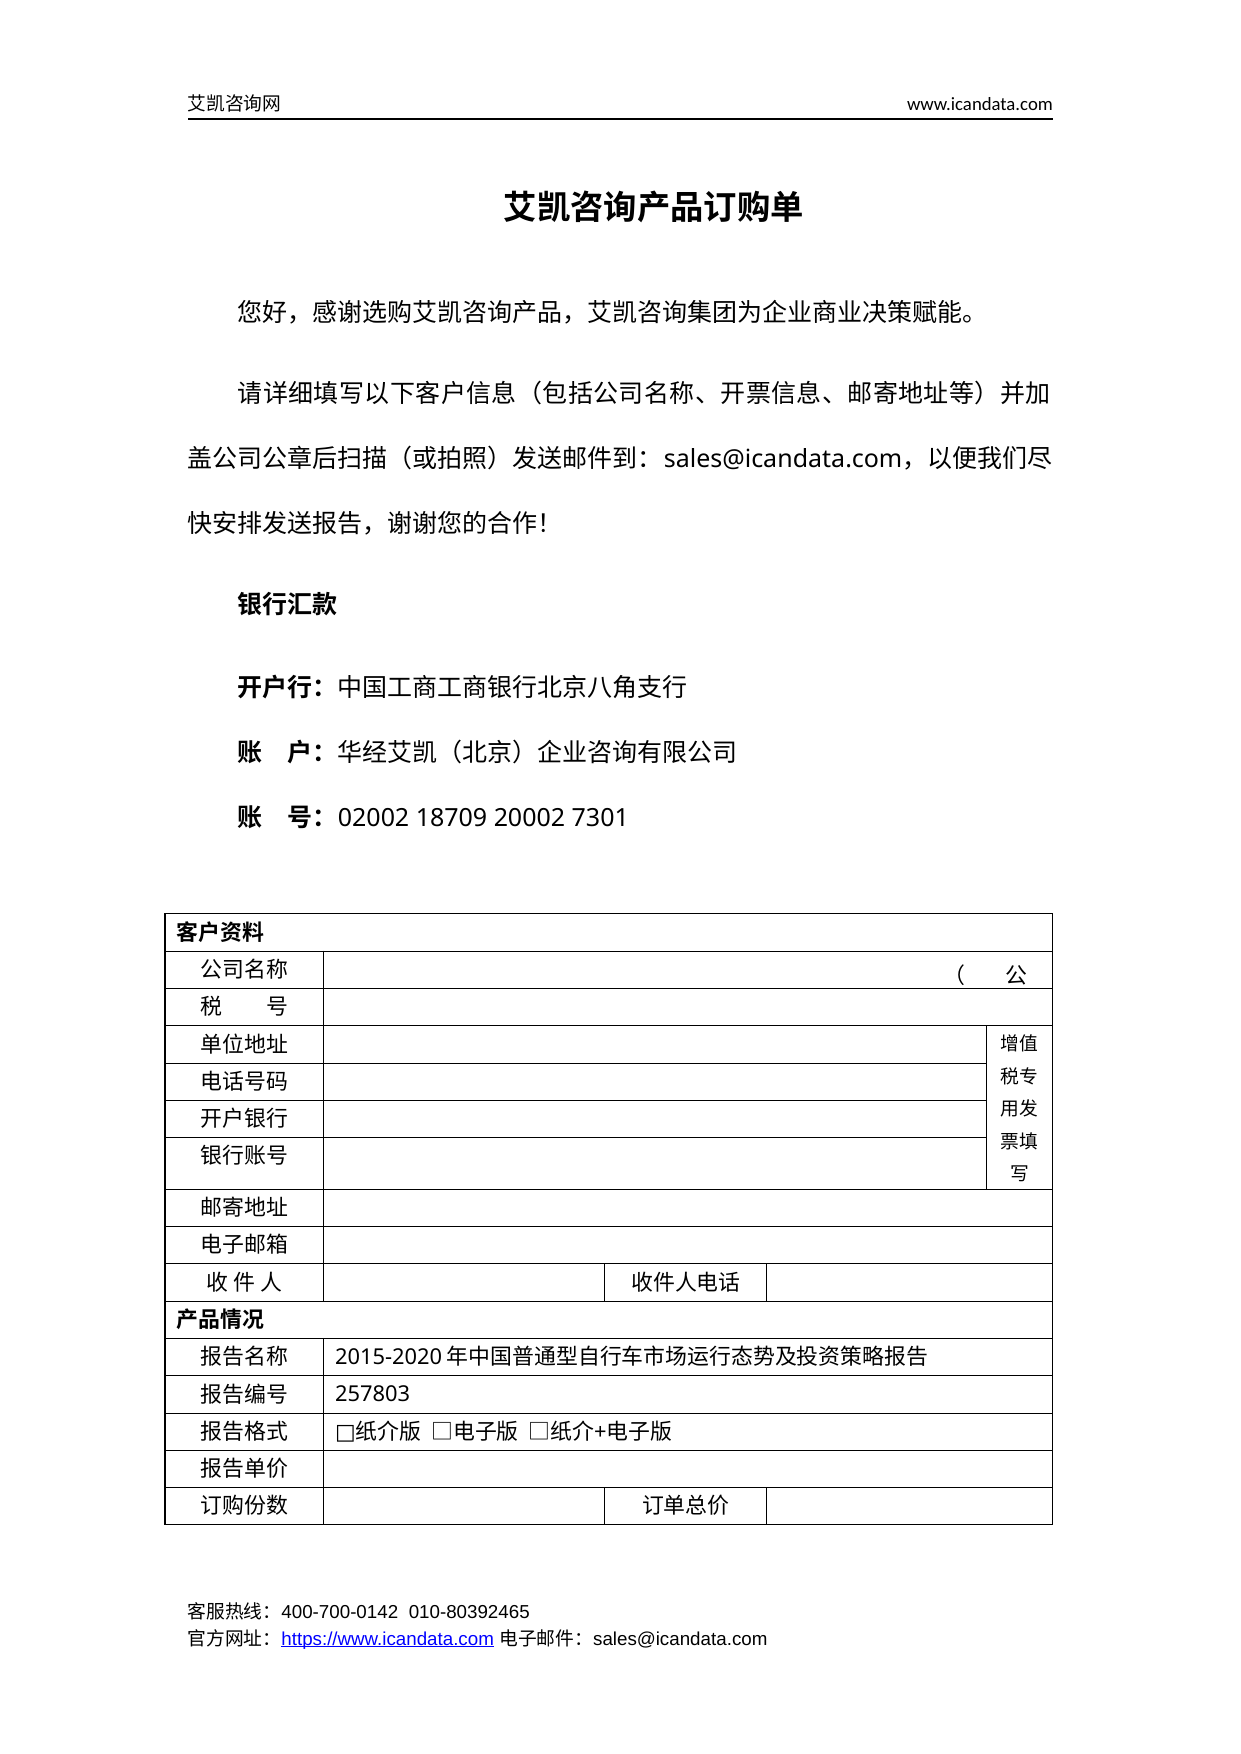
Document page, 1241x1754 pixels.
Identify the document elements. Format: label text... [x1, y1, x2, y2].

table_cell [324, 1488, 604, 1524]
table_cell [324, 1264, 604, 1301]
table_cell [324, 1451, 1052, 1487]
table_cell 订购份数 [166, 1488, 323, 1524]
text 请详细填写以下客户信息（包括公司名称、开票信息、邮寄地址等）并加盖公司公章后扫描（或拍照）发送邮件到：sales@icandata.com，以便我们尽快安排发送报告，谢谢您的合作！ [187, 359, 1053, 554]
table_cell 银行账号 [166, 1138, 323, 1189]
text 银行汇款 [187, 570, 1053, 635]
table_cell 订单总价 [605, 1488, 766, 1524]
table_cell 报告单价 [166, 1451, 323, 1487]
table_cell [324, 1064, 986, 1100]
table_cell 开户银行 [166, 1101, 323, 1137]
table_cell [767, 1264, 1052, 1301]
table_cell [324, 1101, 986, 1137]
text 账 户：华经艾凯（北京）企业咨询有限公司 [187, 718, 1053, 783]
table_cell [324, 1190, 1052, 1226]
table_cell [324, 1138, 986, 1189]
table_cell 报告编号 [166, 1376, 323, 1412]
table_header 客户资料 [166, 914, 1052, 951]
table_cell 税 号 [166, 989, 323, 1025]
text 账 号：02002 18709 20002 7301 [187, 783, 1053, 848]
table_cell 报告格式 [166, 1414, 323, 1450]
table_cell 邮寄地址 [166, 1190, 323, 1226]
text 您好，感谢选购艾凯咨询产品，艾凯咨询集团为企业商业决策赋能。 [187, 278, 1053, 343]
table_cell 电话号码 [166, 1064, 323, 1100]
table_cell 收 件 人 [166, 1264, 323, 1301]
table_cell 产品情况 [166, 1302, 1052, 1338]
table_cell 2015-2020年中国普通型自行车市场运行态势及投资策略报告 [324, 1339, 1052, 1375]
text 开户行：中国工商工商银行北京八角支行 [187, 653, 1053, 718]
table_cell [324, 1227, 1052, 1263]
table_cell 单位地址 [166, 1026, 323, 1062]
table_cell 257803 [324, 1376, 1052, 1412]
table_cell 公司名称 [166, 952, 323, 988]
table_cell [324, 1026, 986, 1062]
table_cell 报告名称 [166, 1339, 323, 1375]
table_cell 电子邮箱 [166, 1227, 323, 1263]
table_cell [324, 989, 1052, 1025]
table_cell [324, 952, 1052, 988]
table_cell 收件人电话 [605, 1264, 766, 1301]
text 艾凯咨询产品订购单 [187, 172, 1053, 237]
table_cell 增值税专用发票填写 [987, 1026, 1052, 1189]
table_cell [767, 1488, 1052, 1524]
table_cell □纸介版 □电子版 □纸介+电子版 [324, 1414, 1052, 1450]
